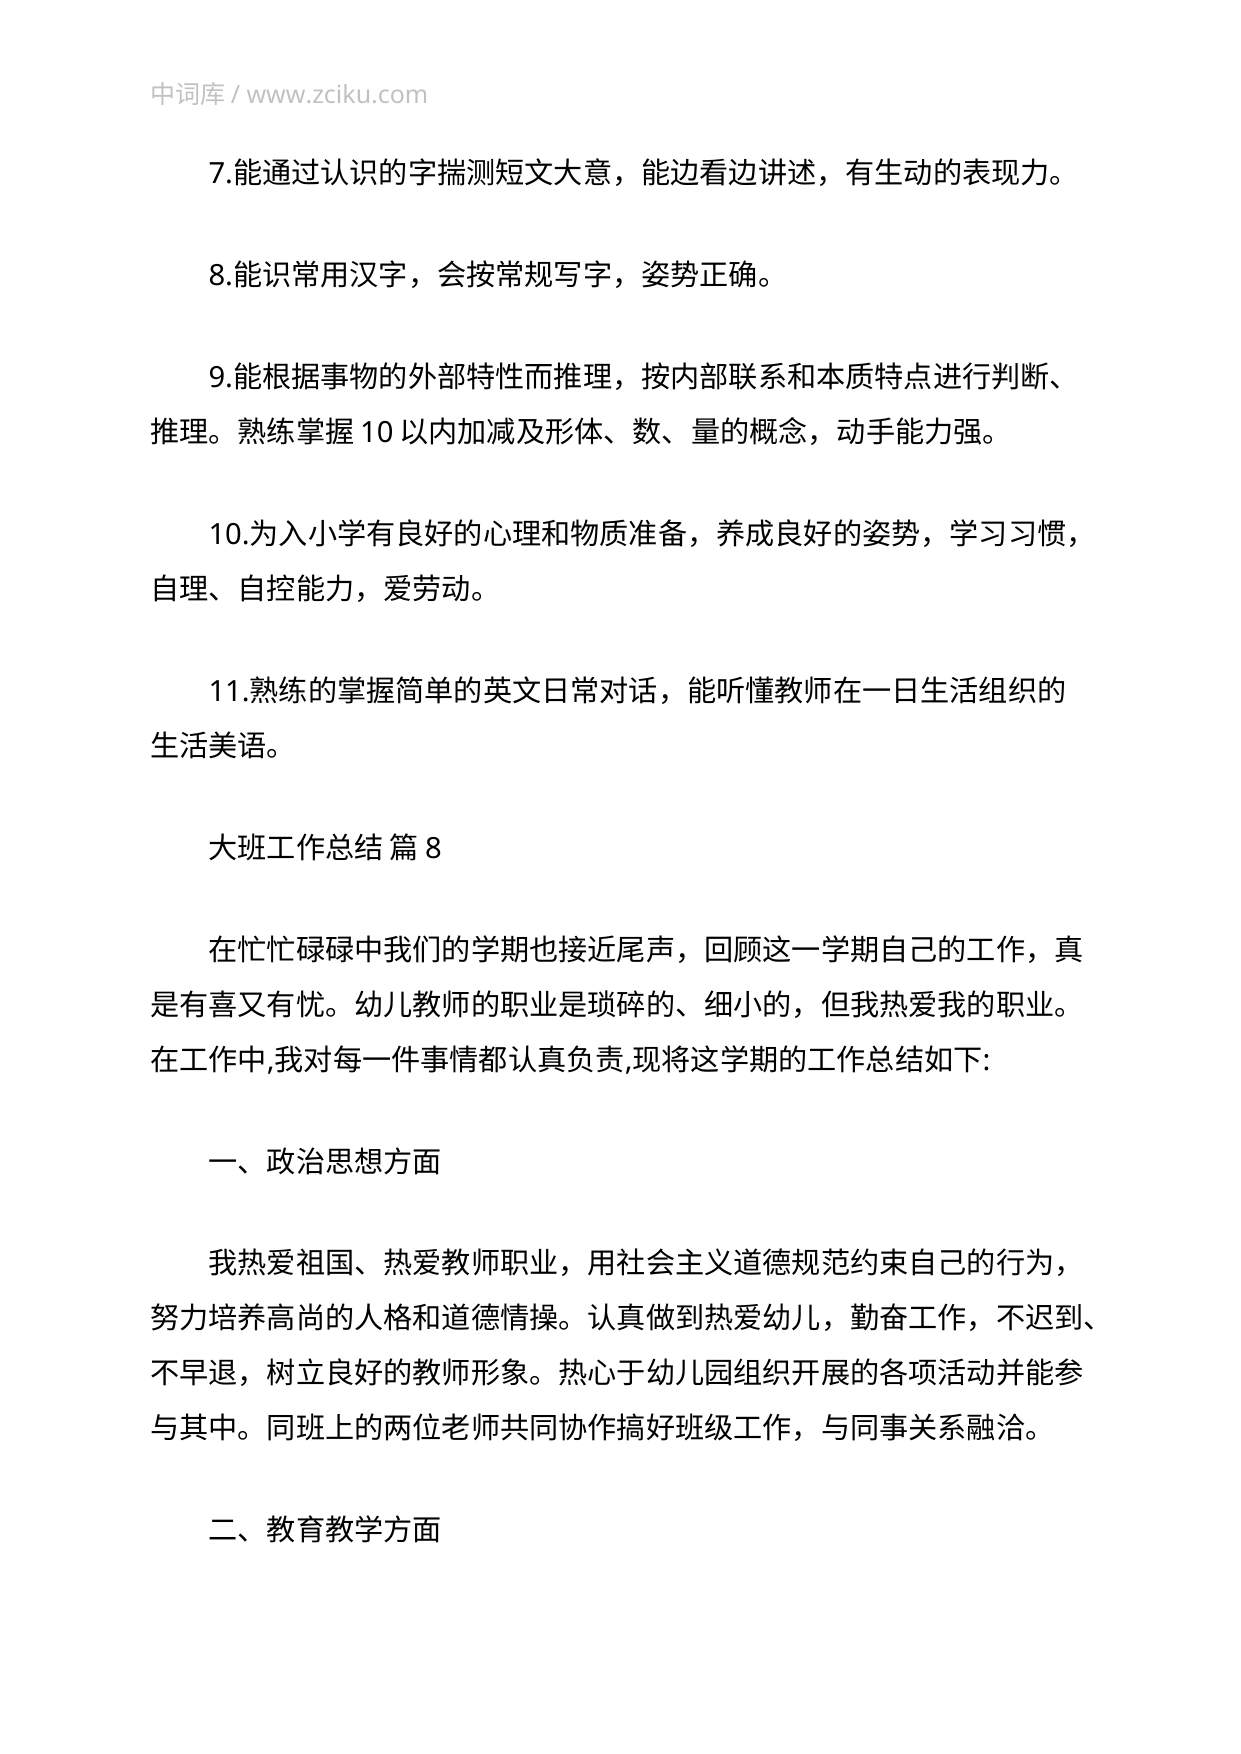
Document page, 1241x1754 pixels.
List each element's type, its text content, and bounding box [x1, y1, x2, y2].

text 11.熟练的掌握简单的英文日常对话，能听懂教师在一日生活组织的生活美语。 [150, 668, 1090, 765]
text 10.为入小学有良好的心理和物质准备，养成良好的姿势，学习习惯，自理、自控能力，爱劳动。 [150, 511, 1090, 608]
text 大班工作总结 篇8 [150, 824, 1090, 867]
text 二、教育教学方面 [150, 1506, 1090, 1549]
text 在忙忙碌碌中我们的学期也接近尾声，回顾这一学期自己的工作，真是有喜又有忧。幼儿教师的职业是琐碎的、细小的，但我热爱我的职业。在工作中,我对每一件事情都认真负责,现将这学期的工作总结如下: [150, 926, 1090, 1079]
text 7.能通过认识的字揣测短文大意，能边看边讲述，有生动的表现力。 [150, 150, 1090, 192]
text 9.能根据事物的外部特性而推理，按内部联系和本质特点进行判断、推理。熟练掌握10以内加减及形体、数、量的概念，动手能力强。 [150, 354, 1090, 451]
text 一、政治思想方面 [150, 1138, 1090, 1181]
text 8.能识常用汉字，会按常规写字，姿势正确。 [150, 252, 1090, 294]
text 我热爱祖国、热爱教师职业，用社会主义道德规范约束自己的行为，努力培养高尚的人格和道德情操。认真做到热爱幼儿，勤奋工作，不迟到、不早退，树立良好的教师形象。热心于幼儿园组织开展的各项活动并能参与其中。同班上的两位老师共同协作搞好班级工作，与同事关系融洽。 [150, 1240, 1090, 1447]
